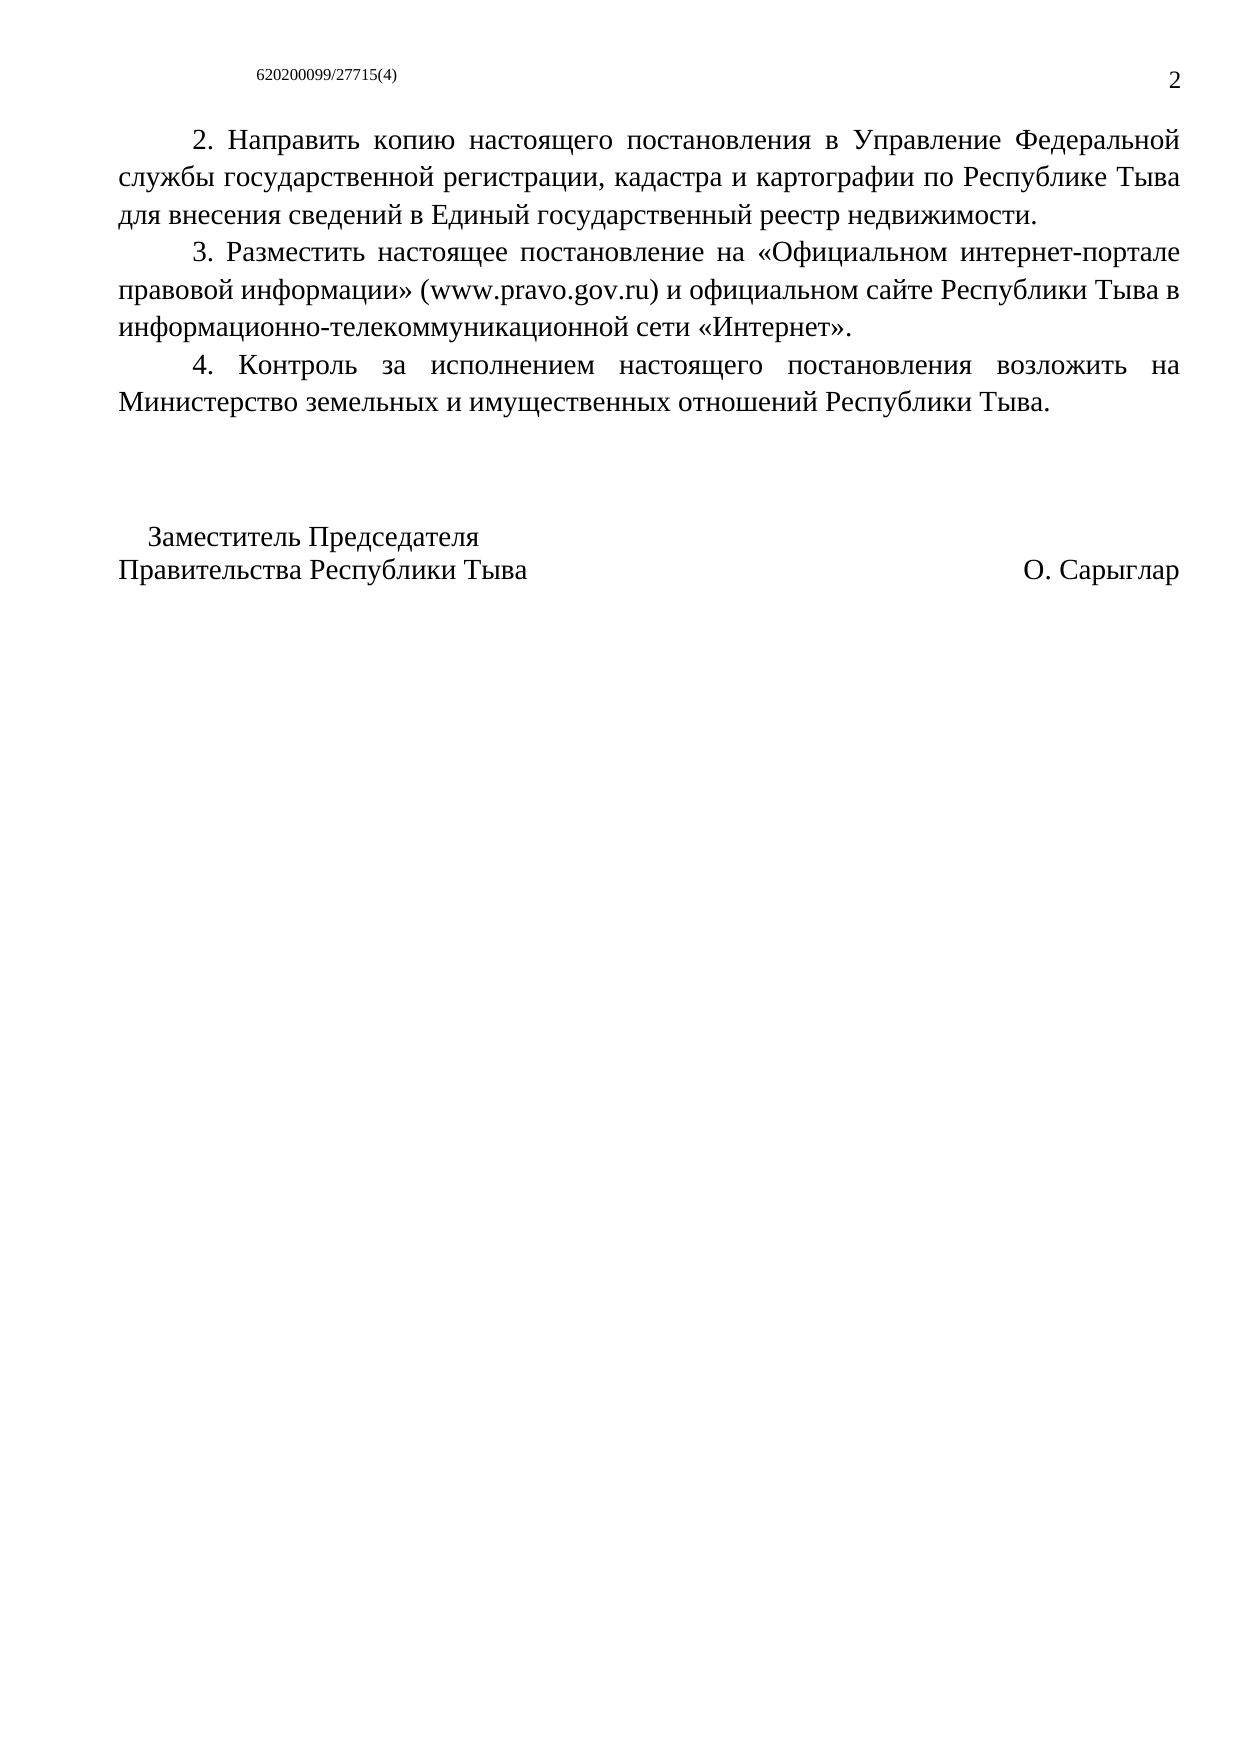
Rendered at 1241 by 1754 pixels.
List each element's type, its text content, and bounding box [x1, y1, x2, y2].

text 2. Направить копию настоящего постановления в Управление Федеральной службы государственной регистрации, кадастра и картографии по Республике Тыва для внесения сведений в Единый государственный реестр недвижимости. [118, 118, 1181, 231]
text Правительства Республики Тыва О. Сарыглар [118, 552, 1181, 586]
text Заместитель Председателя [118, 519, 1181, 552]
text 4. Контроль за исполнением настоящего постановления возложить на Министерство земельных и имущественных отношений Республики Тыва. [118, 343, 1181, 418]
text 3. Разместить настоящее постановление на «Официальном интернет-портале правовой информации» (www.pravo.gov.ru) и официальном сайте Республики Тыва в информационно-телекоммуникационной сети «Интернет». [118, 231, 1181, 343]
